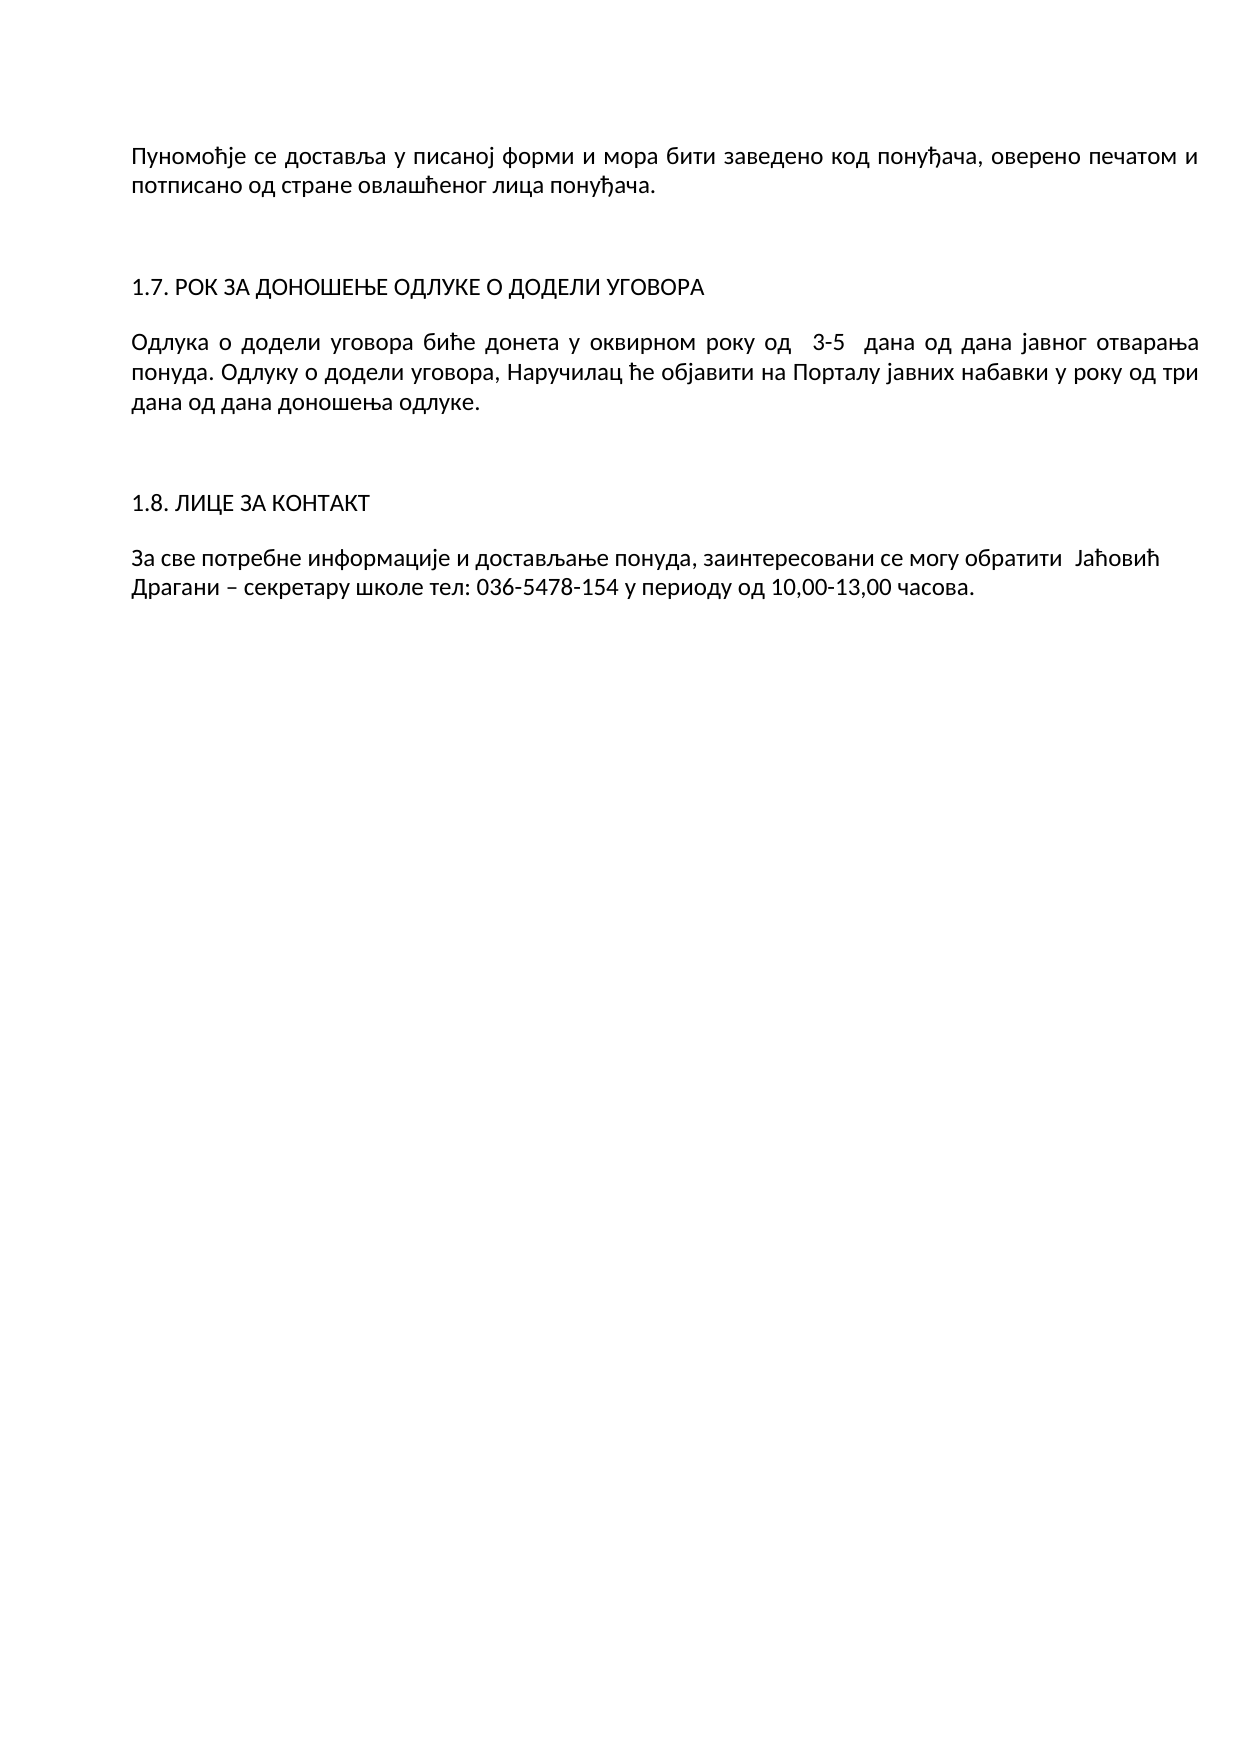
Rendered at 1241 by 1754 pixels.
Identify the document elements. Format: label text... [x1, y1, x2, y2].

text 1.7. РОК ЗА ДОНОШЕЊЕ ОДЛУКЕ О ДОДЕЛИ УГОВОРА [131, 271, 1202, 301]
text Одлука о додели уговора биће донета у оквирном року од 3-5 дана од дана јавног отварања понуда. Одлуку о додели уговора, Наручилац ће објавити на Порталу јавних набавки у року од три дана од дана доношења одлуке. [131, 327, 1200, 416]
text Пуномоћје се доставља у писаној форми и мора бити заведено код понуђача, оверено печатом и потписано од стране овлашћеног лица понуђача. [131, 141, 1200, 200]
text 1.8. ЛИЦЕ ЗА КОНТАКТ [131, 487, 1202, 518]
text За све потребне информације и достављање понуда, заинтересовани се могу обратити Јаћовић Драгани – секретару школе тел: 036-5478-154 у периоду од 10,00-13,00 часова. [131, 543, 1200, 602]
